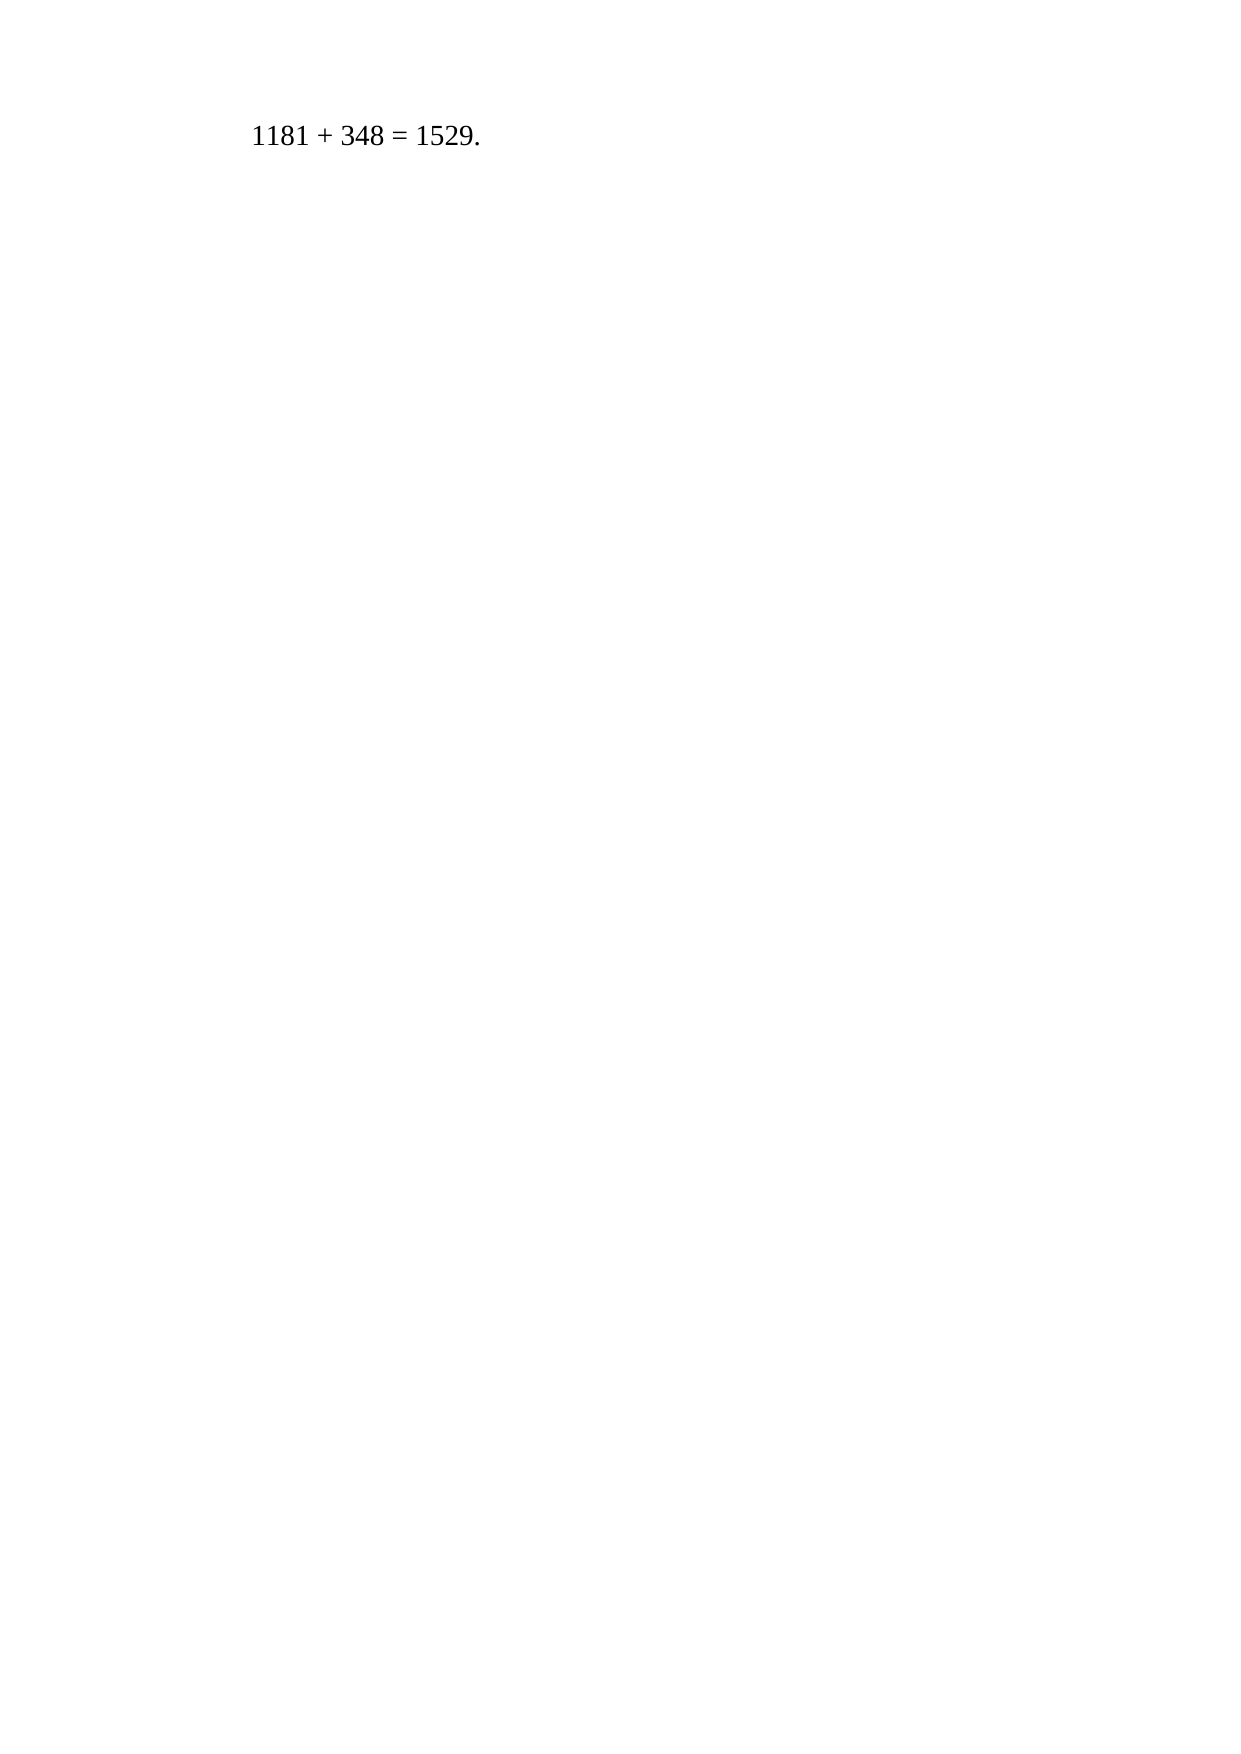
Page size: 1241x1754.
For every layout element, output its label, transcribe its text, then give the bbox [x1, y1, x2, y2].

text 1181 + 348 = 1529. [177, 118, 1152, 152]
